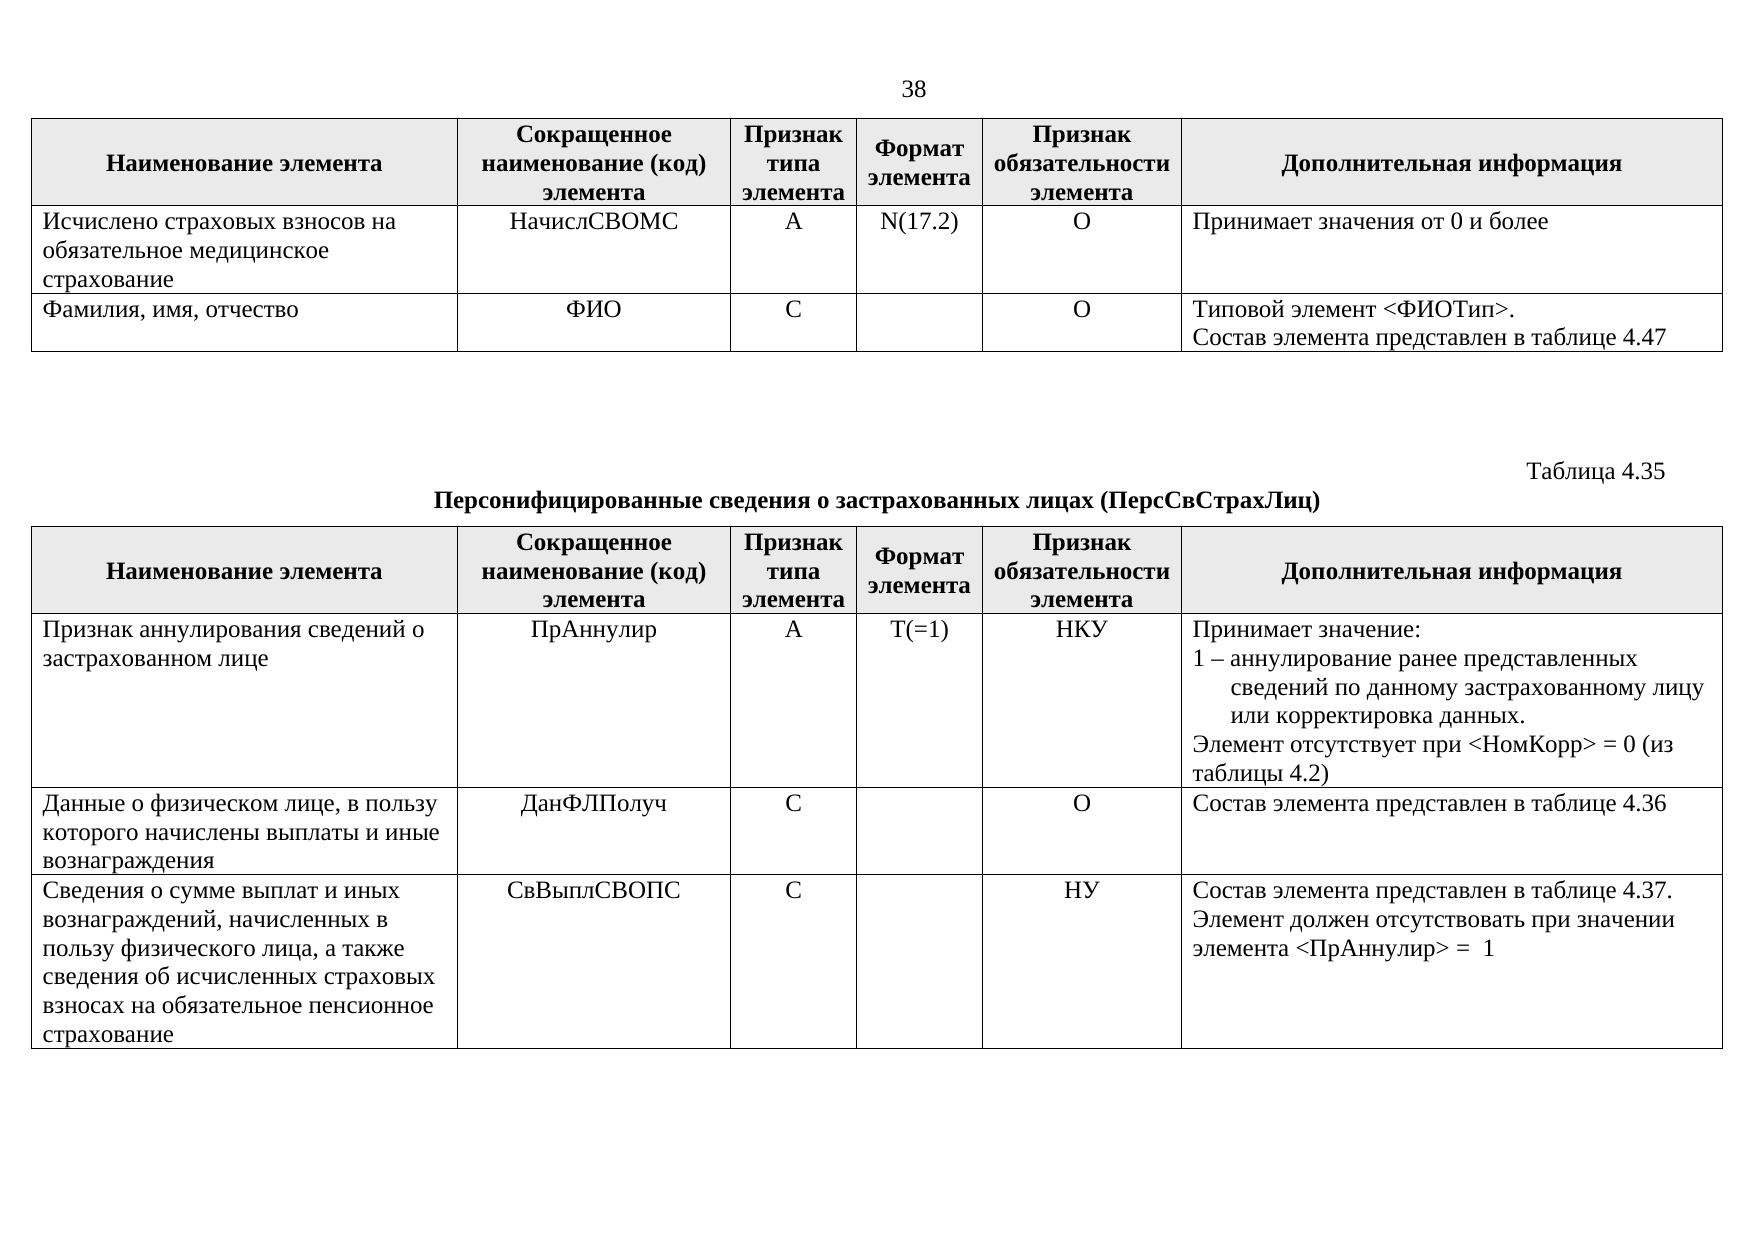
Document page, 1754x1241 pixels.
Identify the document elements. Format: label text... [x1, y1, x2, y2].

table_header Признак типа элемента [731, 527, 856, 613]
table_cell Сведения о сумме выплат и иных вознаграждений, начисленных в пользу физического лица, а также сведения об исчисленных страховых взносах на обязательное пенсионное страхование [32, 875, 457, 1048]
table_cell НачислСВОМС [458, 206, 730, 293]
table_cell С [731, 294, 856, 351]
text Таблица 4.35 [89, 456, 1665, 485]
table_cell ДанФЛПолуч [458, 788, 730, 874]
table_header Формат элемента [857, 527, 982, 613]
table_cell НКУ [983, 614, 1181, 787]
table_cell A [731, 614, 856, 787]
table_header Формат элемента [857, 119, 982, 205]
table_header Признак обязательности элемента [983, 527, 1181, 613]
table_cell N(17.2) [857, 206, 982, 293]
table_cell С [731, 875, 856, 1048]
table_cell СвВыплСВОПС [458, 875, 730, 1048]
table_cell Типовой элемент <ФИОТип>. Состав элемента представлен в таблице 4.47 [1182, 294, 1722, 351]
table_cell Состав элемента представлен в таблице 4.36 [1182, 788, 1722, 874]
table_cell НУ [983, 875, 1181, 1048]
table_cell A [731, 206, 856, 293]
table_cell ФИО [458, 294, 730, 351]
table_cell [857, 788, 982, 874]
table_header Сокращенное наименование (код) элемента [458, 527, 730, 613]
table_header Дополнительная информация [1182, 119, 1722, 205]
table_cell Исчислено страховых взносов на обязательное медицинское страхование [32, 206, 457, 293]
table_cell О [983, 294, 1181, 351]
table_header Дополнительная информация [1182, 527, 1722, 613]
table_header Наименование элемента [32, 119, 457, 205]
table_header Сокращенное наименование (код) элемента [458, 119, 730, 205]
table_cell Принимает значение: 1 – аннулирование ранее представленных сведений по данному застрахованному лицу или корректировка данных. Элемент отсутствует при <НомКорр> = 0 (из таблицы 4.2) [1182, 614, 1722, 787]
table_cell ПрАннулир [458, 614, 730, 787]
table_cell Данные о физическом лице, в пользу которого начислены выплаты и иные вознаграждения [32, 788, 457, 874]
table_header Признак типа элемента [731, 119, 856, 205]
table_header Наименование элемента [32, 527, 457, 613]
text Персонифицированные сведения о застрахованных лицах (ПерсСвСтрахЛиц) [89, 485, 1665, 513]
table_cell Состав элемента представлен в таблице 4.37. Элемент должен отсутствовать при значении элемента <ПрАннулир> = 1 [1182, 875, 1722, 1048]
table_cell [857, 875, 982, 1048]
table_cell С [731, 788, 856, 874]
table_cell Фамилия, имя, отчество [32, 294, 457, 351]
table_cell О [983, 206, 1181, 293]
table_cell Принимает значения от 0 и более [1182, 206, 1722, 293]
table_cell О [983, 788, 1181, 874]
table_cell T(=1) [857, 614, 982, 787]
table_cell [857, 294, 982, 351]
table_cell Признак аннулирования сведений о застрахованном лице [32, 614, 457, 787]
table_header Признак обязательности элемента [983, 119, 1181, 205]
